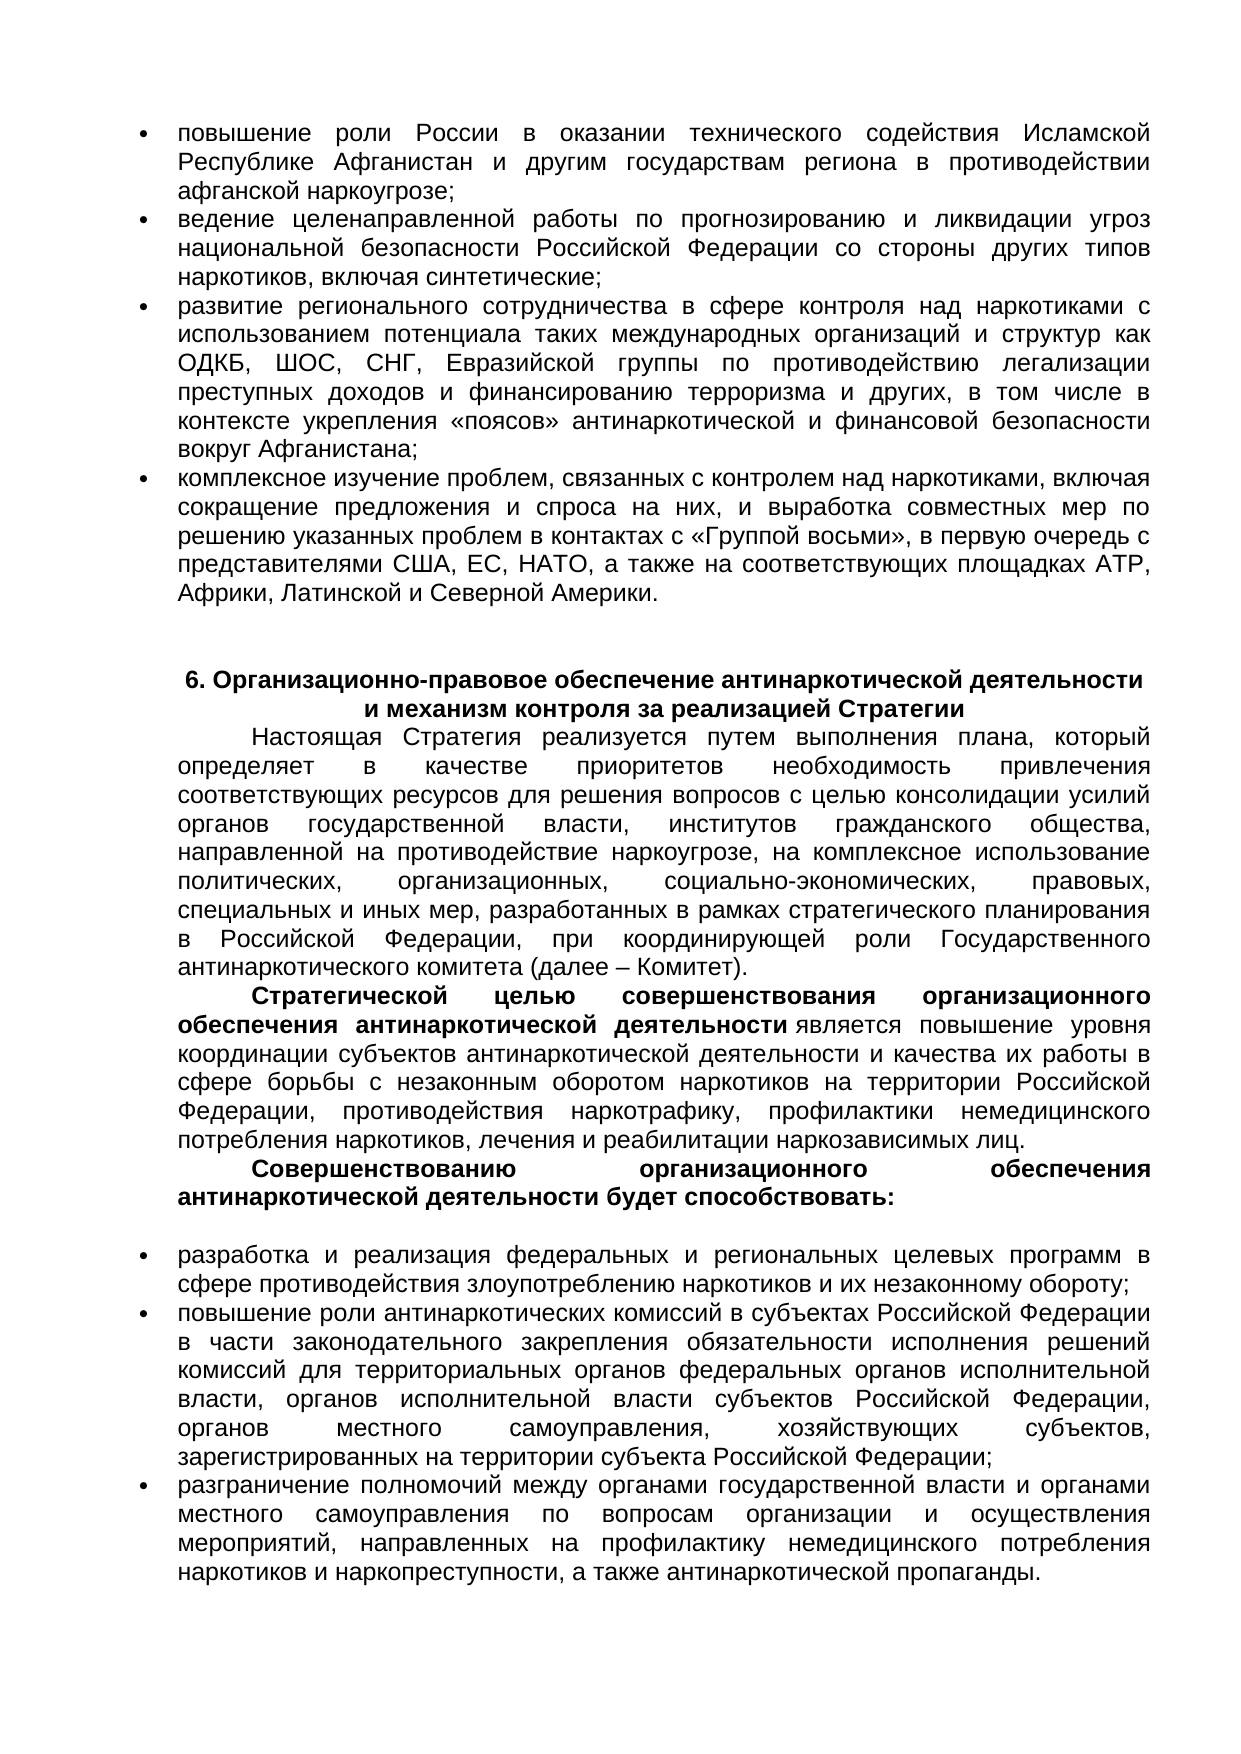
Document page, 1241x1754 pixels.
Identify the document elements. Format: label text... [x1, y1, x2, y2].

list ведение целенаправленной работы по прогнозированию и ликвидации угроз национальной безопасности Российской Федерации со стороны других типов наркотиков, включая синтетические; [140, 204, 1152, 291]
list разработка и реализация федеральных и региональных целевых программ в сфере противодействия злоупотреблению наркотиков и их незаконному обороту; [140, 1240, 1152, 1298]
list развитие регионального сотрудничества в сфере контроля над наркотиками с использованием потенциала таких международных организаций и структур как ОДКБ, ШОС, СНГ, Евразийской группы по противодействию легализации преступных доходов и финансированию терроризма и других, в том числе в контексте укрепления «поясов» антинаркотической и финансовой безопасности вокруг Афганистана; [140, 291, 1152, 463]
text 6. Организационно-правовое обеспечение антинаркотической деятельности и механизм контроля за реализацией Стратегии [177, 665, 1152, 722]
list повышение роли России в оказании технического содействия Исламской Республике Афганистан и другим государствам региона в противодействии афганской наркоугрозе; [140, 118, 1152, 204]
list разграничение полномочий между органами государственной власти и органами местного самоуправления по вопросам организации и осуществления мероприятий, направленных на профилактику немедицинского потребления наркотиков и наркопреступности, а также антинаркотической пропаганды. [140, 1470, 1152, 1585]
text Настоящая Стратегия реализуется путем выполнения плана, который определяет в качестве приоритетов необходимость привлечения соответствующих ресурсов для решения вопросов с целью консолидации усилий органов государственной власти, институтов гражданского общества, направленной на противодействие наркоугрозе, на комплексное использование политических, организационных, социально-экономических, правовых, специальных и иных мер, разработанных в рамках стратегического планирования в Российской Федерации, при координирующей роли Государственного антинаркотического комитета (далее – Комитет). [177, 722, 1152, 981]
list повышение роли антинаркотических комиссий в субъектах Российской Федерации в части законодательного закрепления обязательности исполнения решений комиссий для территориальных органов федеральных органов исполнительной власти, органов исполнительной власти субъектов Российской Федерации, органов местного самоуправления, хозяйствующих субъектов, зарегистрированных на территории субъекта Российской Федерации; [140, 1298, 1152, 1470]
text Совершенствованию организационного обеспечения антинаркотической деятельности будет способствовать: [177, 1153, 1152, 1211]
text Стратегической целью совершенствования организационного обеспечения антинаркотической деятельности является повышение уровня координации субъектов антинаркотической деятельности и качества их работы в сфере борьбы с незаконным оборотом наркотиков на территории Российской Федерации, противодействия наркотрафику, профилактики немедицинского потребления наркотиков, лечения и реабилитации наркозависимых лиц. [177, 981, 1152, 1153]
list комплексное изучение проблем, связанных с контролем над наркотиками, включая сокращение предложения и спроса на них, и выработка совместных мер по решению указанных проблем в контактах с «Группой восьми», в первую очередь с представителями США, ЕС, НАТО, а также на соответствующих площадках АТР, Африки, Латинской и Северной Америки. [140, 463, 1152, 607]
